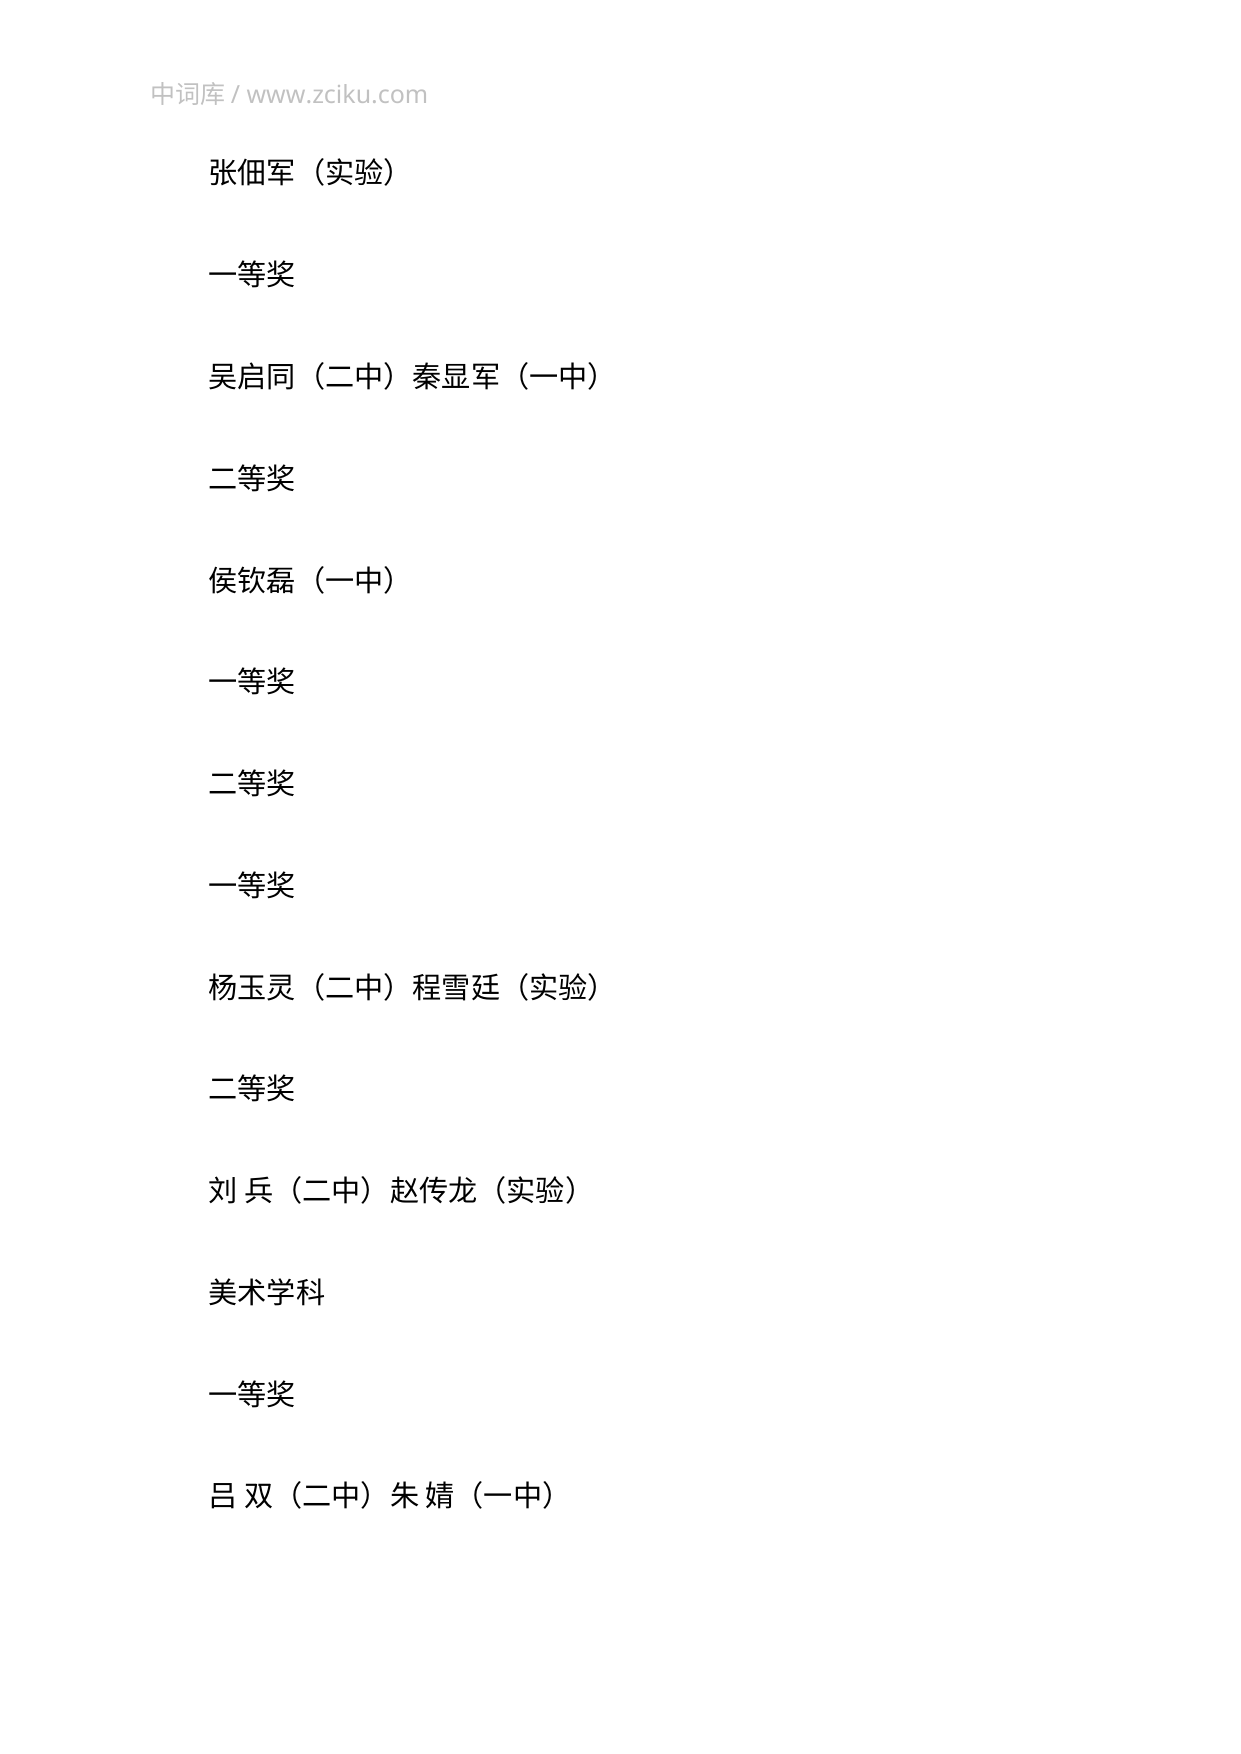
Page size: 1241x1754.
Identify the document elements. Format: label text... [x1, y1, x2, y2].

text 美术学科 [150, 1269, 1090, 1312]
text 二等奖 [150, 1066, 1090, 1108]
text 侯钦磊（一中） [150, 557, 1090, 599]
text 杨玉灵（二中）程雪廷（实验） [150, 964, 1090, 1006]
text 吕 双（二中）朱 婧（一中） [150, 1473, 1090, 1515]
text 吴启同（二中）秦显军（一中） [150, 353, 1090, 396]
text 二等奖 [150, 761, 1090, 803]
text 一等奖 [150, 659, 1090, 701]
text 一等奖 [150, 252, 1090, 294]
text 张佃军（实验） [150, 150, 1090, 192]
text 刘 兵（二中）赵传龙（实验） [150, 1168, 1090, 1210]
text 二等奖 [150, 455, 1090, 498]
text 一等奖 [150, 862, 1090, 905]
text 一等奖 [150, 1371, 1090, 1413]
